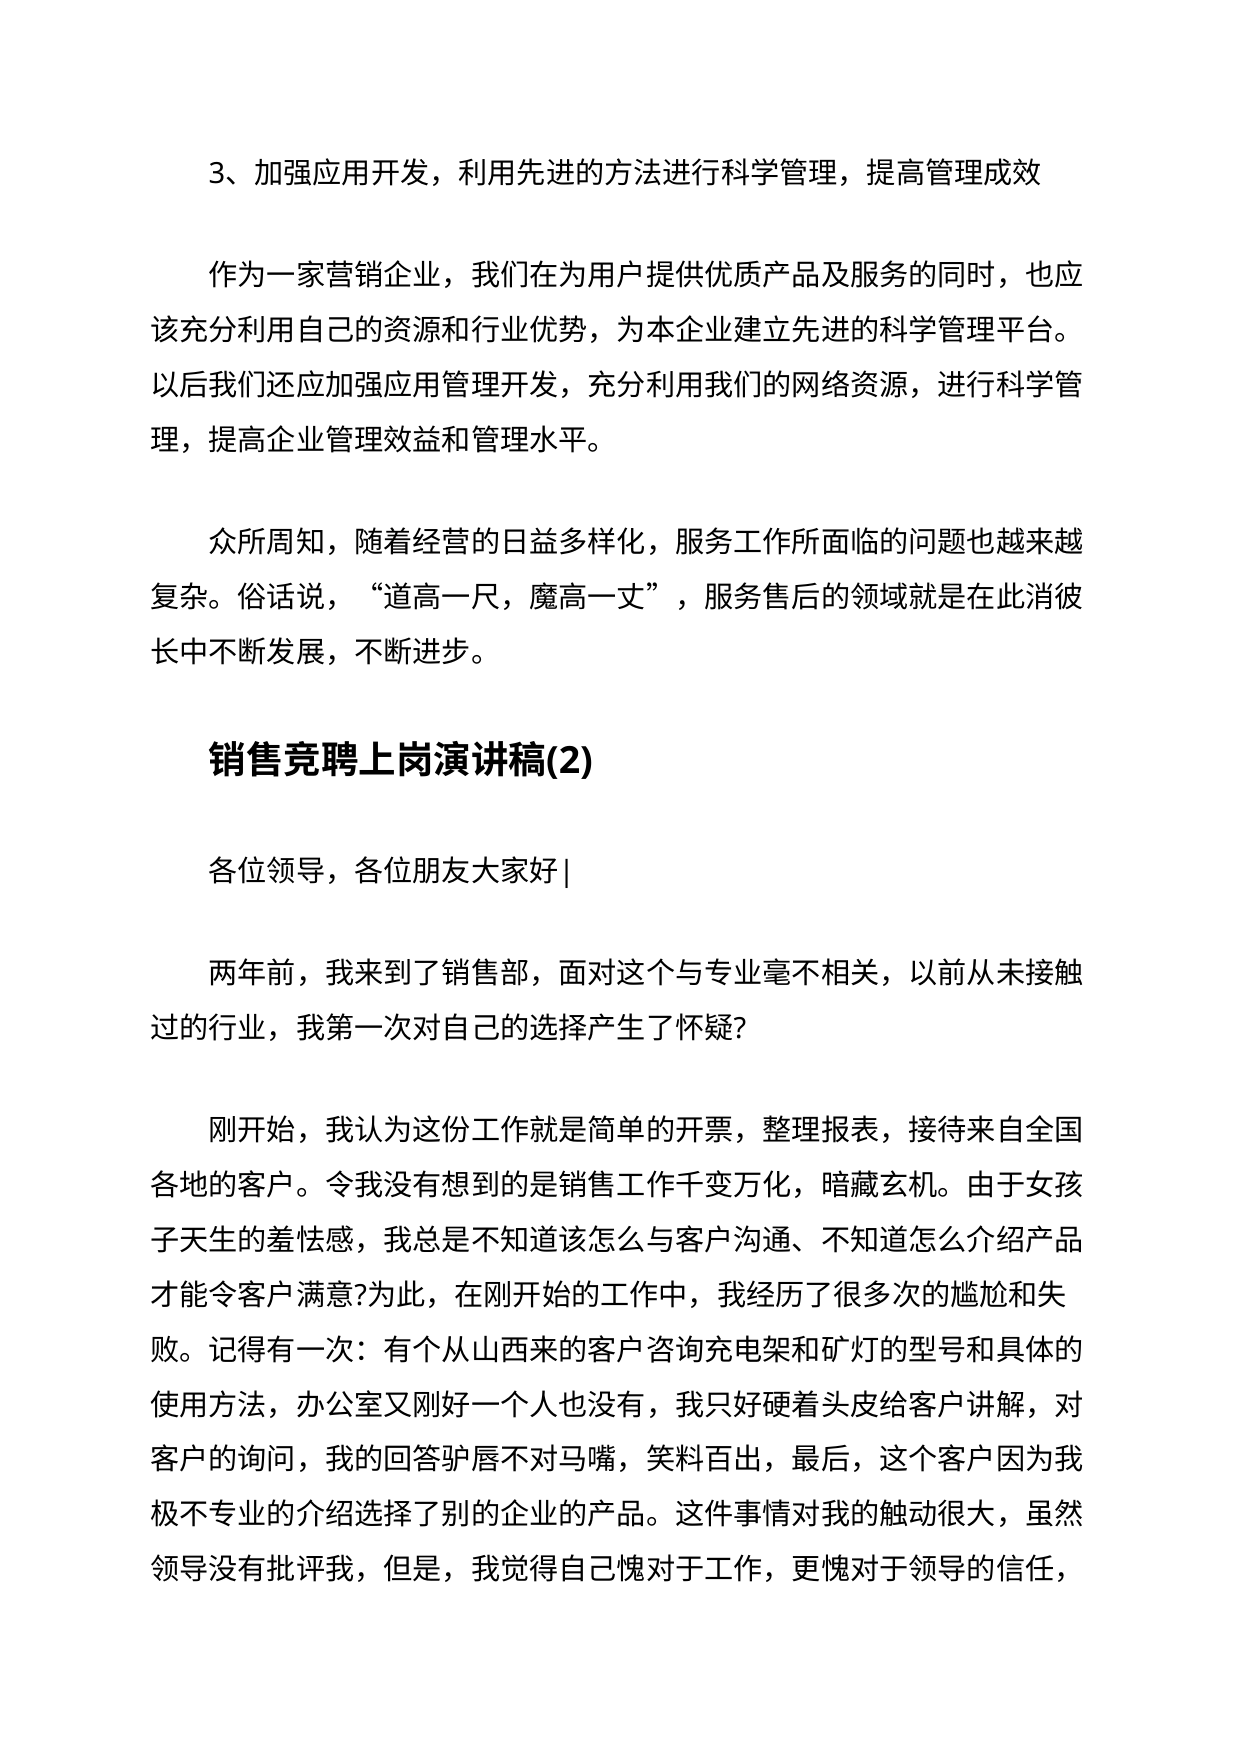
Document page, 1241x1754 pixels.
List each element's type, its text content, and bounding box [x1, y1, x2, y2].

text 3、加强应用开发，利用先进的方法进行科学管理，提高管理成效 [150, 150, 1090, 192]
text 众所周知，随着经营的日益多样化，服务工作所面临的问题也越来越复杂。俗话说，“道高一尺，魔高一丈”，服务售后的领域就是在此消彼长中不断发展，不断进步。 [150, 518, 1090, 671]
text 作为一家营销企业，我们在为用户提供优质产品及服务的同时，也应该充分利用自己的资源和行业优势，为本企业建立先进的科学管理平台。以后我们还应加强应用管理开发，充分利用我们的网络资源，进行科学管理，提高企业管理效益和管理水平。 [150, 252, 1090, 459]
text 各位领导，各位朋友大家好| [150, 848, 1090, 890]
text 销售竞聘上岗演讲稿(2) [150, 730, 1090, 784]
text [150, 1106, 1090, 1588]
text 两年前，我来到了销售部，面对这个与专业毫不相关，以前从未接触过的行业，我第一次对自己的选择产生了怀疑? [150, 949, 1090, 1047]
